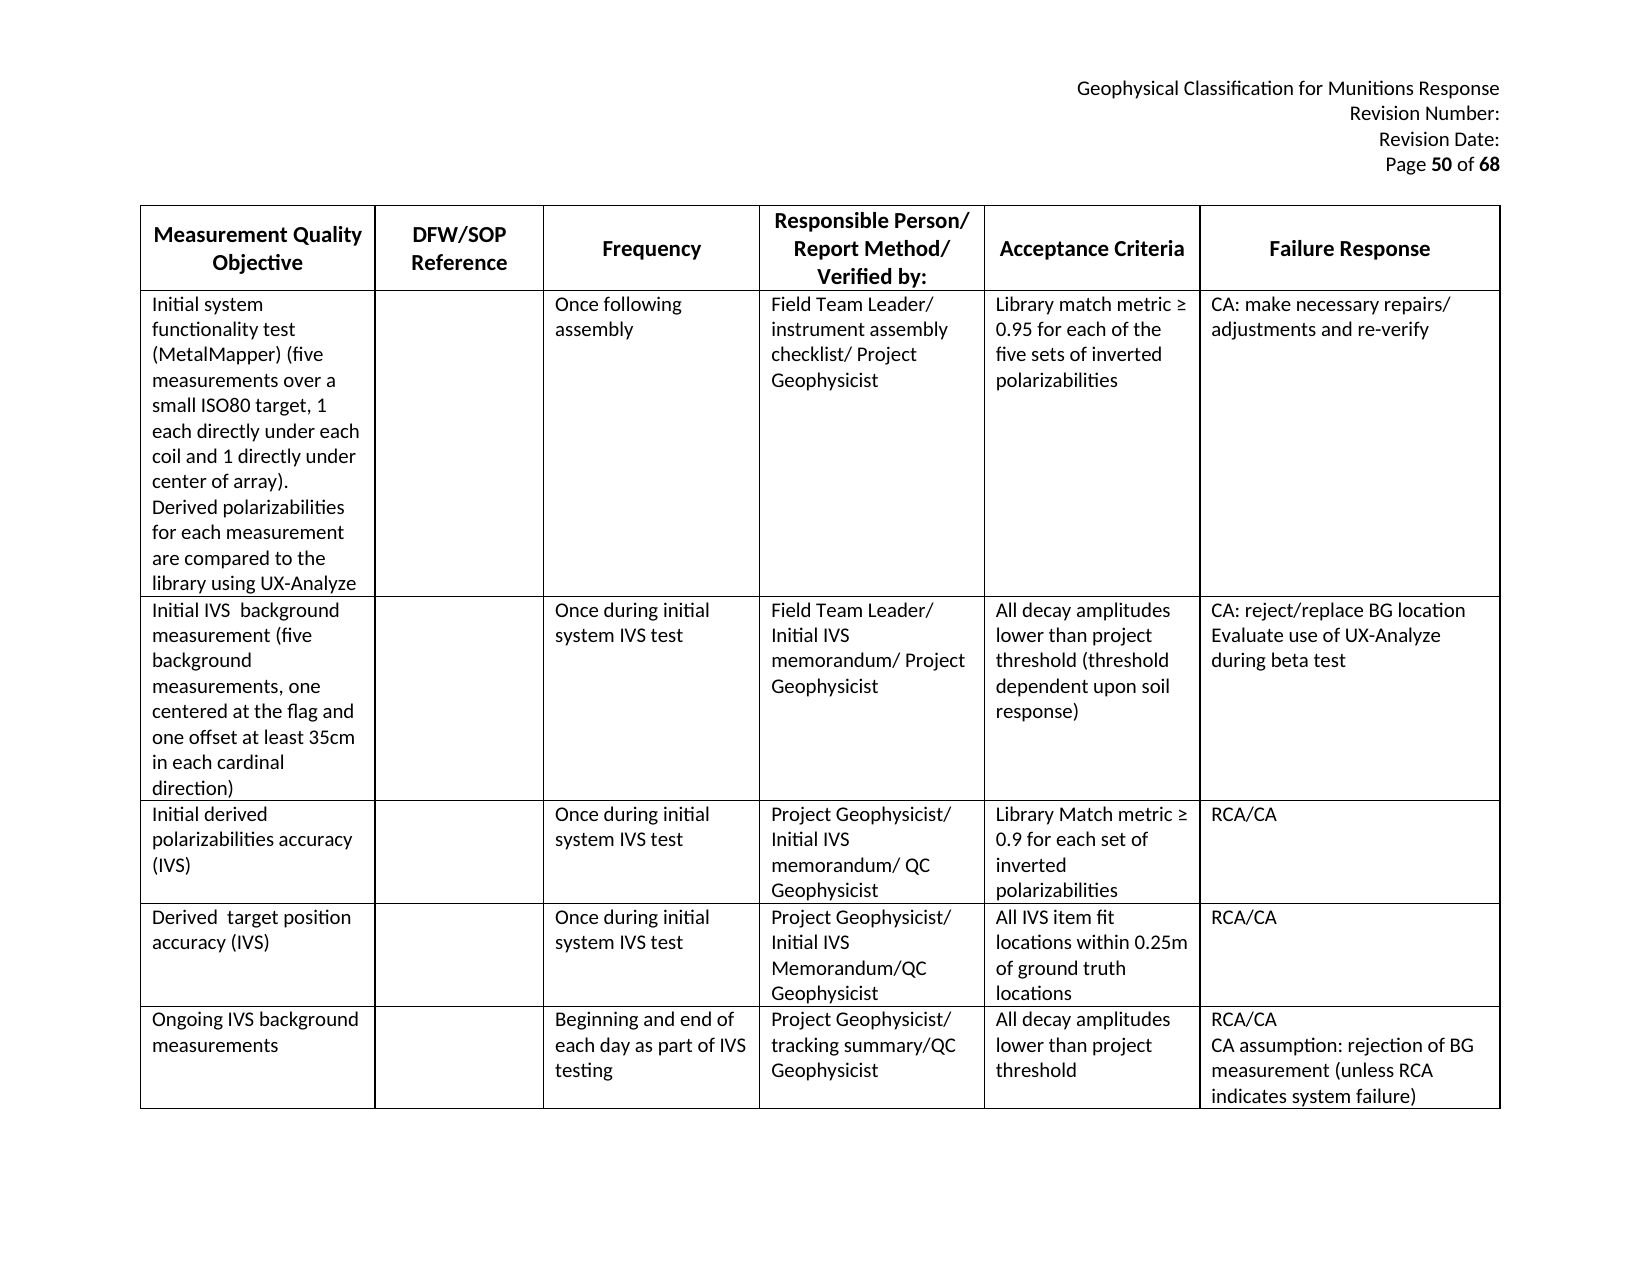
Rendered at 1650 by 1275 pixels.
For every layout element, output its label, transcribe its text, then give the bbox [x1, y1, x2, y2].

table_header Acceptance Criteria [985, 206, 1199, 290]
table_cell Once during initial system IVS test [544, 801, 759, 903]
table_cell Once during initial system IVS test [544, 597, 759, 800]
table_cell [760, 1007, 984, 1108]
table_cell Once during initial system IVS test [544, 904, 759, 1006]
table_cell Library Match metric ≥ 0.9 for each set of inverted polarizabilities [985, 801, 1199, 903]
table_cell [544, 1007, 759, 1108]
table_header Measurement Quality Objective [141, 206, 374, 290]
table_cell RCA/CA CA assumption: rejection of BG measurement (unless RCA indicates system failure) [1201, 1007, 1499, 1108]
table_cell Ongoing IVS background measurements [141, 1007, 374, 1108]
table_cell Library match metric ≥ 0.95 for each of the five sets of inverted polarizabilities [985, 291, 1199, 596]
table_cell Initial system functionality test (MetalMapper) (five measurements over a small ISO80 target, 1 each directly under each coil and 1 directly under center of array). Derived polarizabilities for each measurement are compared to the library using UX-Analyze [141, 291, 374, 596]
table_cell RCA/CA [1201, 904, 1499, 1006]
table_cell Field Team Leader/ Initial IVS memorandum/ Project Geophysicist [760, 597, 984, 800]
table_cell Initial derived polarizabilities accuracy (IVS) [141, 801, 374, 903]
table_cell All decay amplitudes lower than project threshold [985, 1007, 1199, 1108]
table_header DFW/SOP Reference [376, 206, 543, 290]
table_cell [376, 1007, 543, 1108]
table_cell Initial IVS background measurement (five background measurements, one centered at the flag and one offset at least 35cm in each cardinal direction) [141, 597, 374, 800]
table_cell Once following assembly [544, 291, 759, 596]
table_cell [376, 291, 543, 596]
table_header Responsible Person/ Report Method/ Verified by: [760, 206, 984, 290]
table_cell CA: reject/replace BG location Evaluate use of UX-Analyze during beta test [1201, 597, 1499, 800]
table_cell Derived target position accuracy (IVS) [141, 904, 374, 1006]
table_cell [376, 801, 543, 903]
table_cell All decay amplitudes lower than project threshold (threshold dependent upon soil response) [985, 597, 1199, 800]
table_header Failure Response [1201, 206, 1499, 290]
table_cell [376, 904, 543, 1006]
table_cell [376, 597, 543, 800]
table_cell Field Team Leader/ instrument assembly checklist/ Project Geophysicist [760, 291, 984, 596]
table_cell Project Geophysicist/ Initial IVS Memorandum/QC Geophysicist [760, 904, 984, 1006]
table_cell RCA/CA [1201, 801, 1499, 903]
table_header Frequency [544, 206, 759, 290]
table_cell All IVS item fit locations within 0.25m of ground truth locations [985, 904, 1199, 1006]
table_cell Project Geophysicist/ Initial IVS memorandum/ QC Geophysicist [760, 801, 984, 903]
table_cell CA: make necessary repairs/ adjustments and re-verify [1201, 291, 1499, 596]
